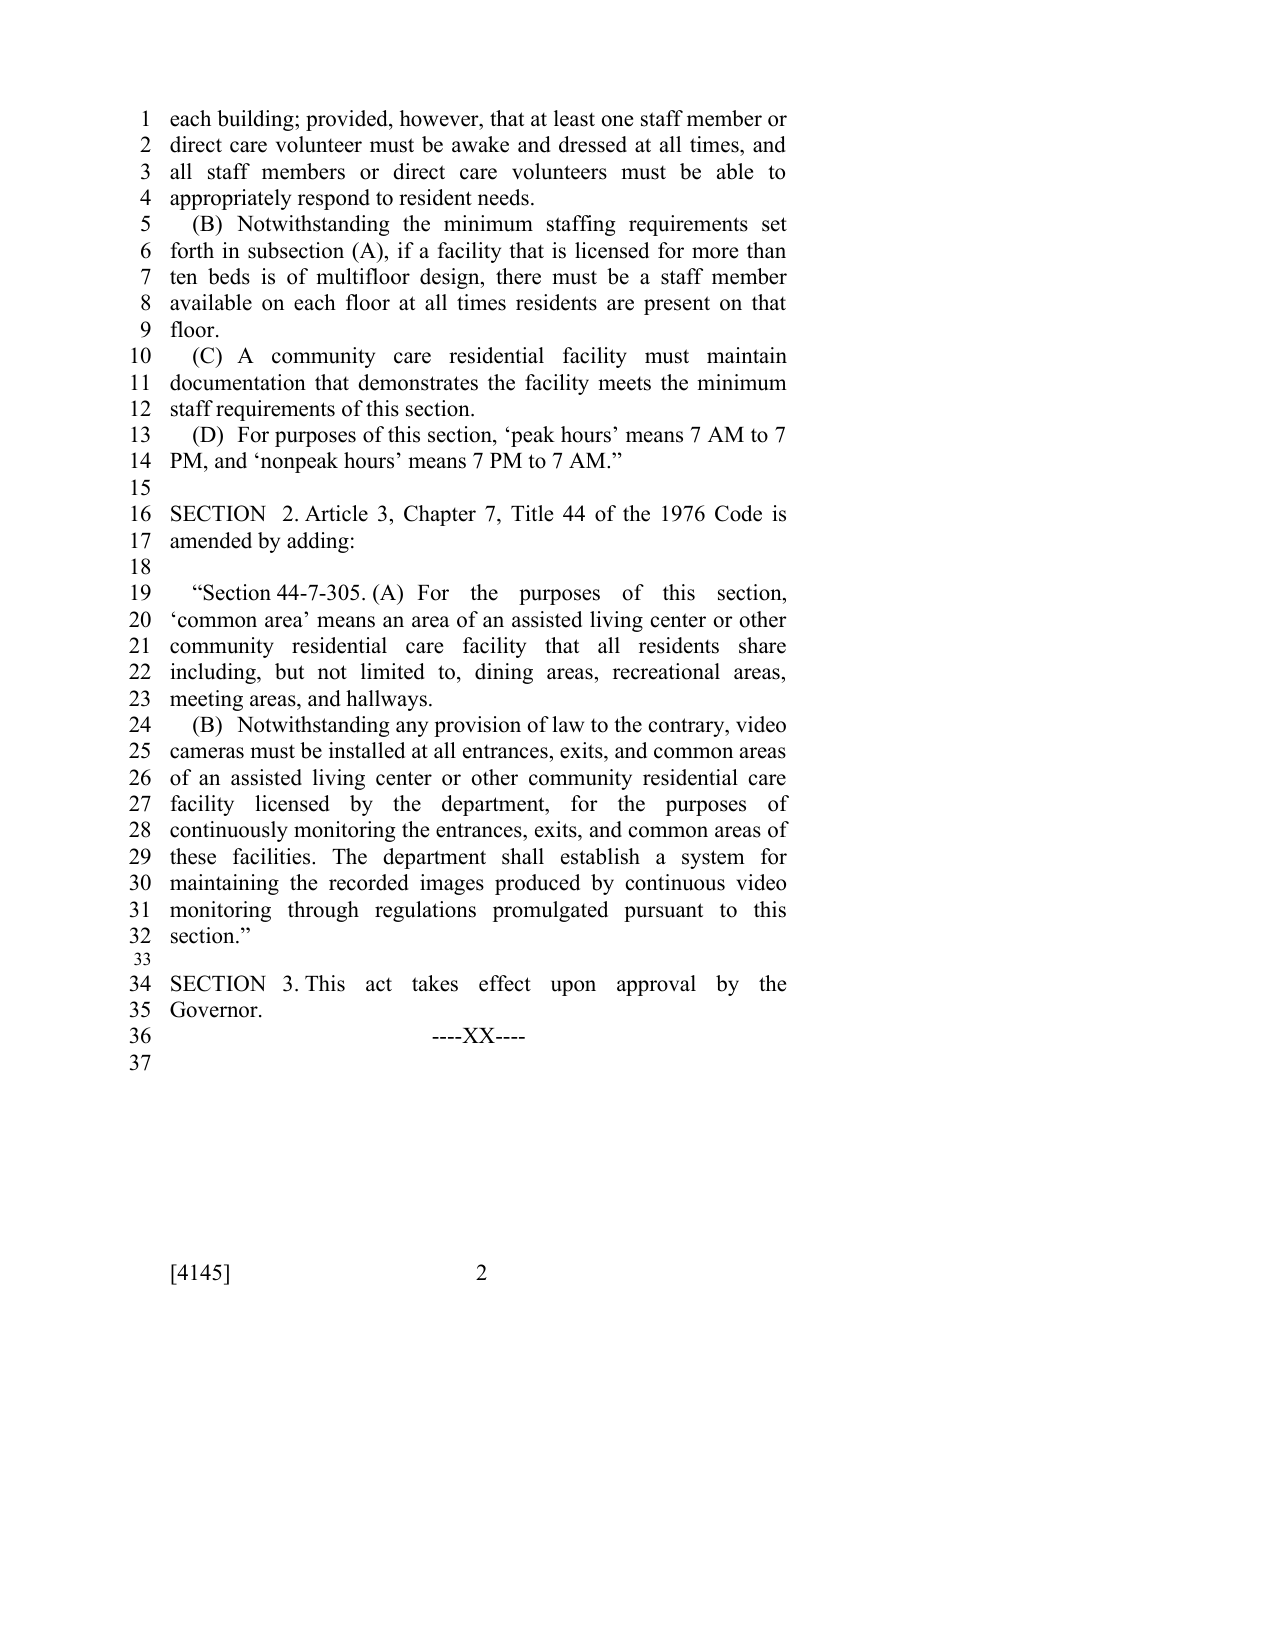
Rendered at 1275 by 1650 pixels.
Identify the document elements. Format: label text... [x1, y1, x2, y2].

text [169, 105, 787, 210]
text SECTION 2. Article 3, Chapter 7, Title 44 of the 1976 Code is amended by adding: [169, 500, 787, 553]
text (D) For purposes of this section, ‘peak hours’ means 7 AM to 7 PM, and ‘nonpeak hours’ means 7 PM to 7 AM.” [169, 421, 787, 474]
text SECTION 3. This act takes effect upon approval by the Governor. [169, 970, 787, 1023]
text “Section 44-7-305. (A) For the purposes of this section, ‘common area’ means an area of an assisted living center or other community residential care facility that all residents share including, but not limited to, dining areas, recreational areas, meeting areas, and hallways. [169, 579, 787, 711]
text (B) Notwithstanding any provision of law to the contrary, video cameras must be installed at all entrances, exits, and common areas of an assisted living center or other community residential care facility licensed by the department, for the purposes of continuously monitoring the entrances, exits, and common areas of these facilities. The department shall establish a system for maintaining the recorded images produced by continuous video monitoring through regulations promulgated pursuant to this section.” [169, 711, 787, 948]
text (B) Notwithstanding the minimum staffing requirements set forth in subsection (A), if a facility that is licensed for more than ten beds is of multifloor design, there must be a staff member available on each floor at all times residents are present on that floor. [169, 210, 787, 342]
text (C) A community care residential facility must maintain documentation that demonstrates the facility meets the minimum staff requirements of this section. [169, 342, 787, 421]
text ----XX---- [169, 1023, 787, 1049]
